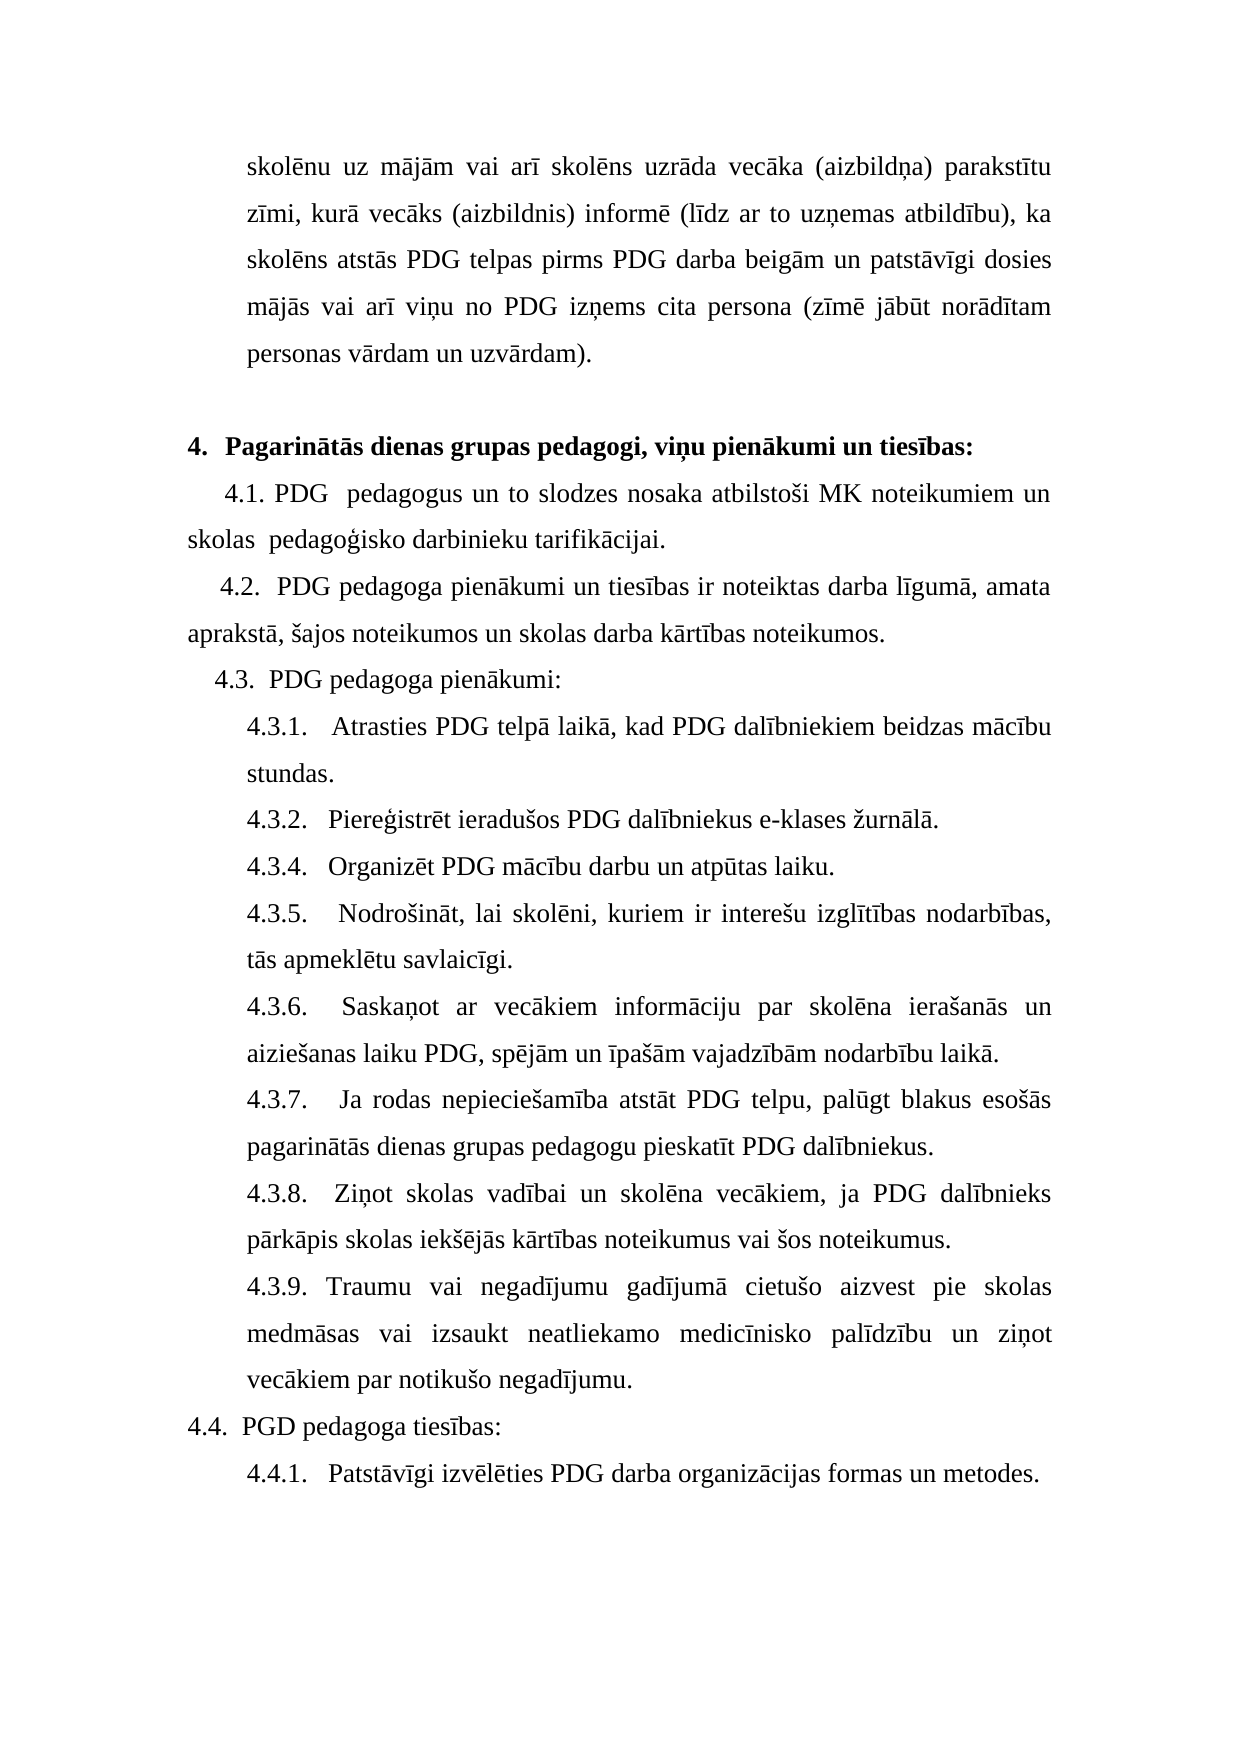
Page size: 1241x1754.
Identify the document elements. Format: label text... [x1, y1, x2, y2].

text 4.4.1. Patstāvīgi izvēlēties PDG darba organizācijas formas un metodes. [247, 1457, 1053, 1488]
text 4.3.8. Ziņot skolas vadībai un skolēna vecākiem, ja PDG dalībnieks pārkāpis skolas iekšējās kārtības noteikumus vai šos noteikumus. [247, 1177, 1053, 1254]
text 4.2. PDG pedagoga pienākumi un tiesības ir noteiktas darba līgumā, amata aprakstā, šajos noteikumos un skolas darba kārtības noteikumos. [187, 570, 1053, 648]
text 4.3.4. Organizēt PDG mācību darbu un atpūtas laiku. [247, 850, 1053, 881]
text 4.3.5. Nodrošināt, lai skolēni, kuriem ir interešu izglītības nodarbības, tās apmeklētu savlaicīgi. [247, 897, 1053, 974]
text 4.3.9. Traumu vai negadījumu gadījumā cietušo aizvest pie skolas medmāsas vai izsaukt neatliekamo medicīnisko palīdzību un ziņot vecākiem par notikušo negadījumu. [247, 1270, 1053, 1394]
text 4.3.2. Piereģistrēt ieradušos PDG dalībniekus e-klases žurnālā. [247, 803, 1053, 834]
text 4.1. PDG pedagogus un to slodzes nosaka atbilstoši MK noteikumiem un skolas pedagoģisko darbinieku tarifikācijai. [187, 477, 1053, 554]
list Pagarinātās dienas grupas pedagogi, viņu pienākumi un tiesības: [187, 430, 1053, 461]
text 4.4. PGD pedagoga tiesības: [187, 1410, 1053, 1441]
text 4.3.7. Ja rodas nepieciešamība atstāt PDG telpu, palūgt blakus esošās pagarinātās dienas grupas pedagogu pieskatīt PDG dalībniekus. [247, 1083, 1053, 1161]
text 4.3.1. Atrasties PDG telpā laikā, kad PDG dalībniekiem beidzas mācību stundas. [247, 710, 1053, 788]
text 4.3. PDG pedagoga pienākumi: [187, 663, 1053, 694]
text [247, 150, 1053, 368]
text 4.3.6. Saskaņot ar vecākiem informāciju par skolēna ierašanās un aiziešanas laiku PDG, spējām un īpašām vajadzībām nodarbību laikā. [247, 990, 1053, 1068]
